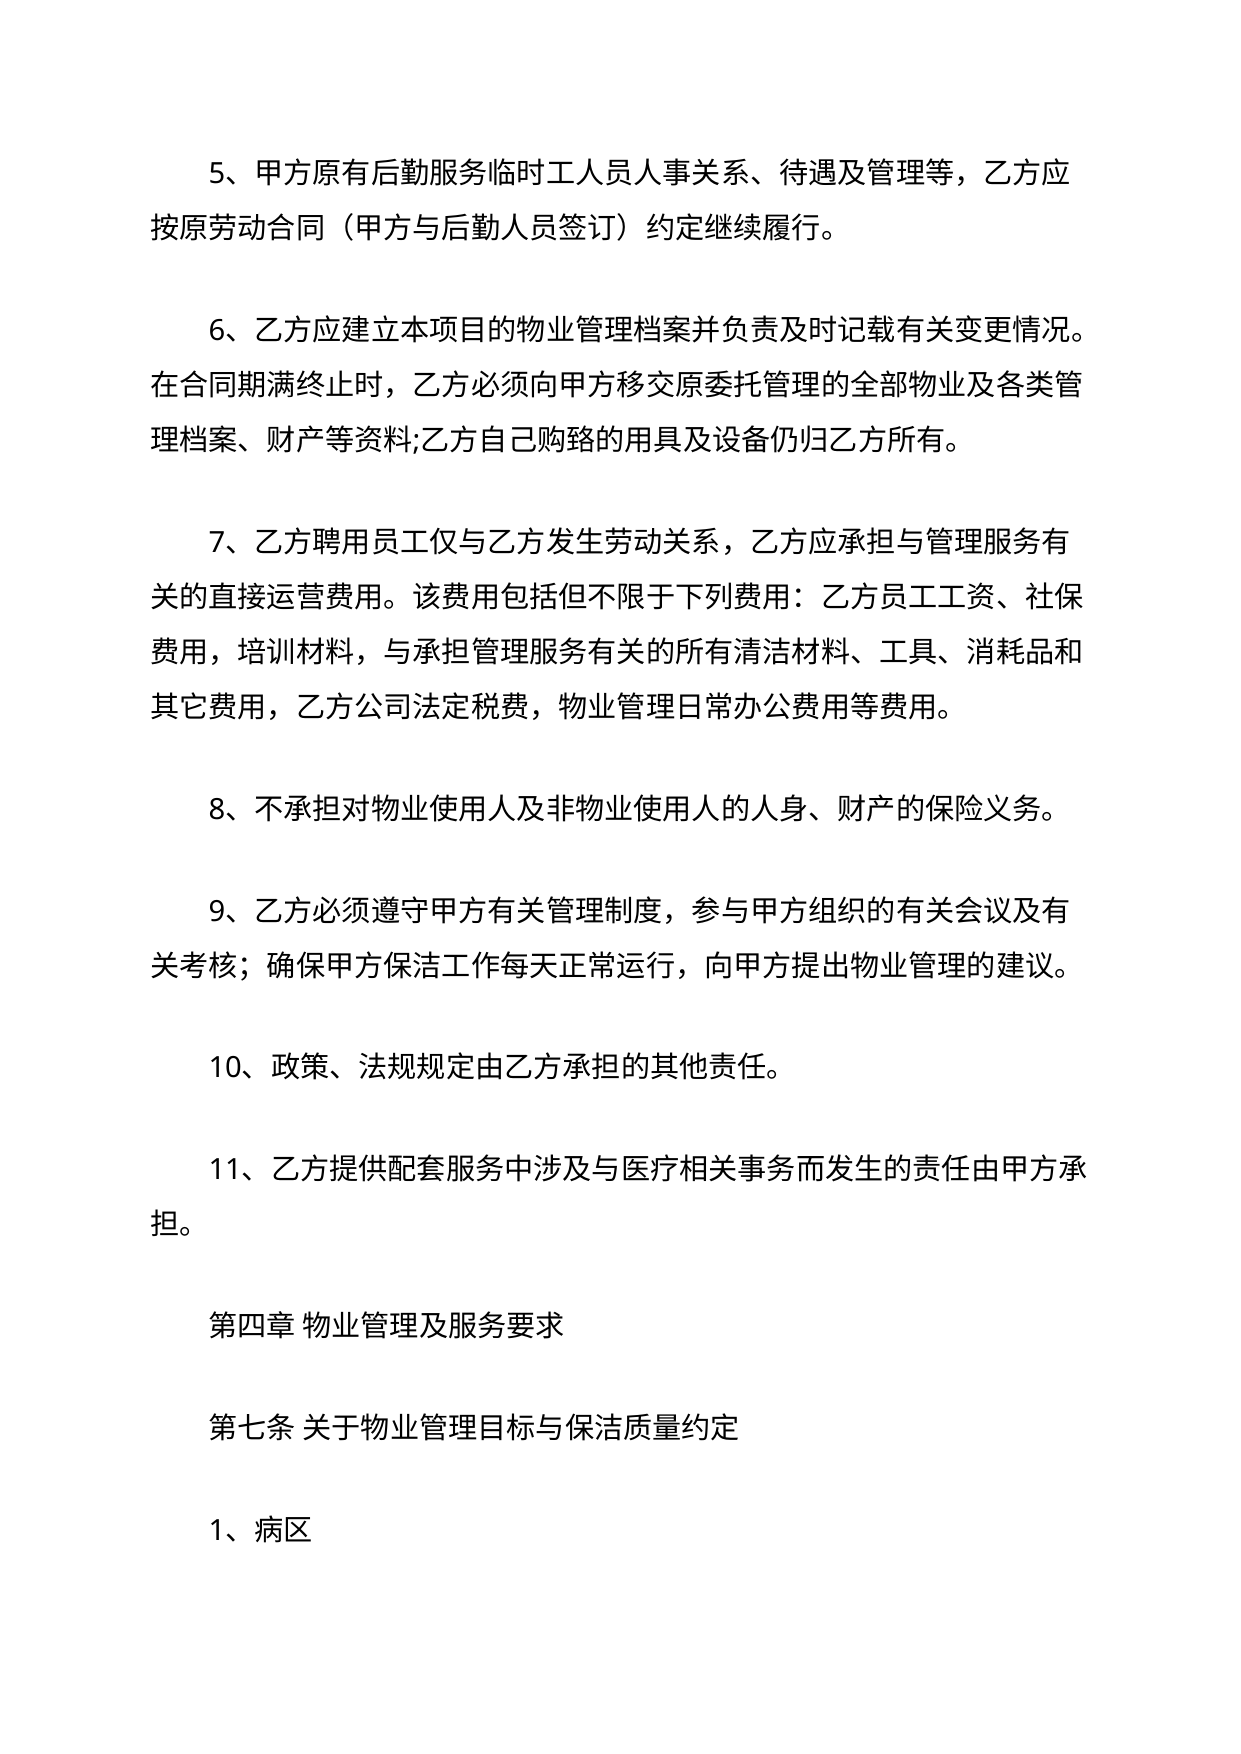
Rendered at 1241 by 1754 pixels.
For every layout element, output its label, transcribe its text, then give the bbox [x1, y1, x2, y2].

text 5、甲方原有后勤服务临时工人员人事关系、待遇及管理等，乙方应按原劳动合同（甲方与后勤人员签订）约定继续履行。 [150, 150, 1090, 247]
text 11、乙方提供配套服务中涉及与医疗相关事务而发生的责任由甲方承担。 [150, 1146, 1090, 1243]
text 1、病区 [150, 1506, 1090, 1549]
text 第四章 物业管理及服务要求 [150, 1303, 1090, 1345]
text 9、乙方必须遵守甲方有关管理制度，参与甲方组织的有关会议及有关考核；确保甲方保洁工作每天正常运行，向甲方提出物业管理的建议。 [150, 887, 1090, 984]
text 第七条 关于物业管理目标与保洁质量约定 [150, 1404, 1090, 1447]
text 10、政策、法规规定由乙方承担的其他责任。 [150, 1044, 1090, 1086]
text 6、乙方应建立本项目的物业管理档案并负责及时记载有关变更情况。在合同期满终止时，乙方必须向甲方移交原委托管理的全部物业及各类管理档案、财产等资料;乙方自己购臵的用具及设备仍归乙方所有。 [150, 307, 1090, 459]
text 7、乙方聘用员工仅与乙方发生劳动关系，乙方应承担与管理服务有关的直接运营费用。该费用包括但不限于下列费用：乙方员工工资、社保费用，培训材料，与承担管理服务有关的所有清洁材料、工具、消耗品和其它费用，乙方公司法定税费，物业管理日常办公费用等费用。 [150, 519, 1090, 726]
text 8、不承担对物业使用人及非物业使用人的人身、财产的保险义务。 [150, 785, 1090, 828]
